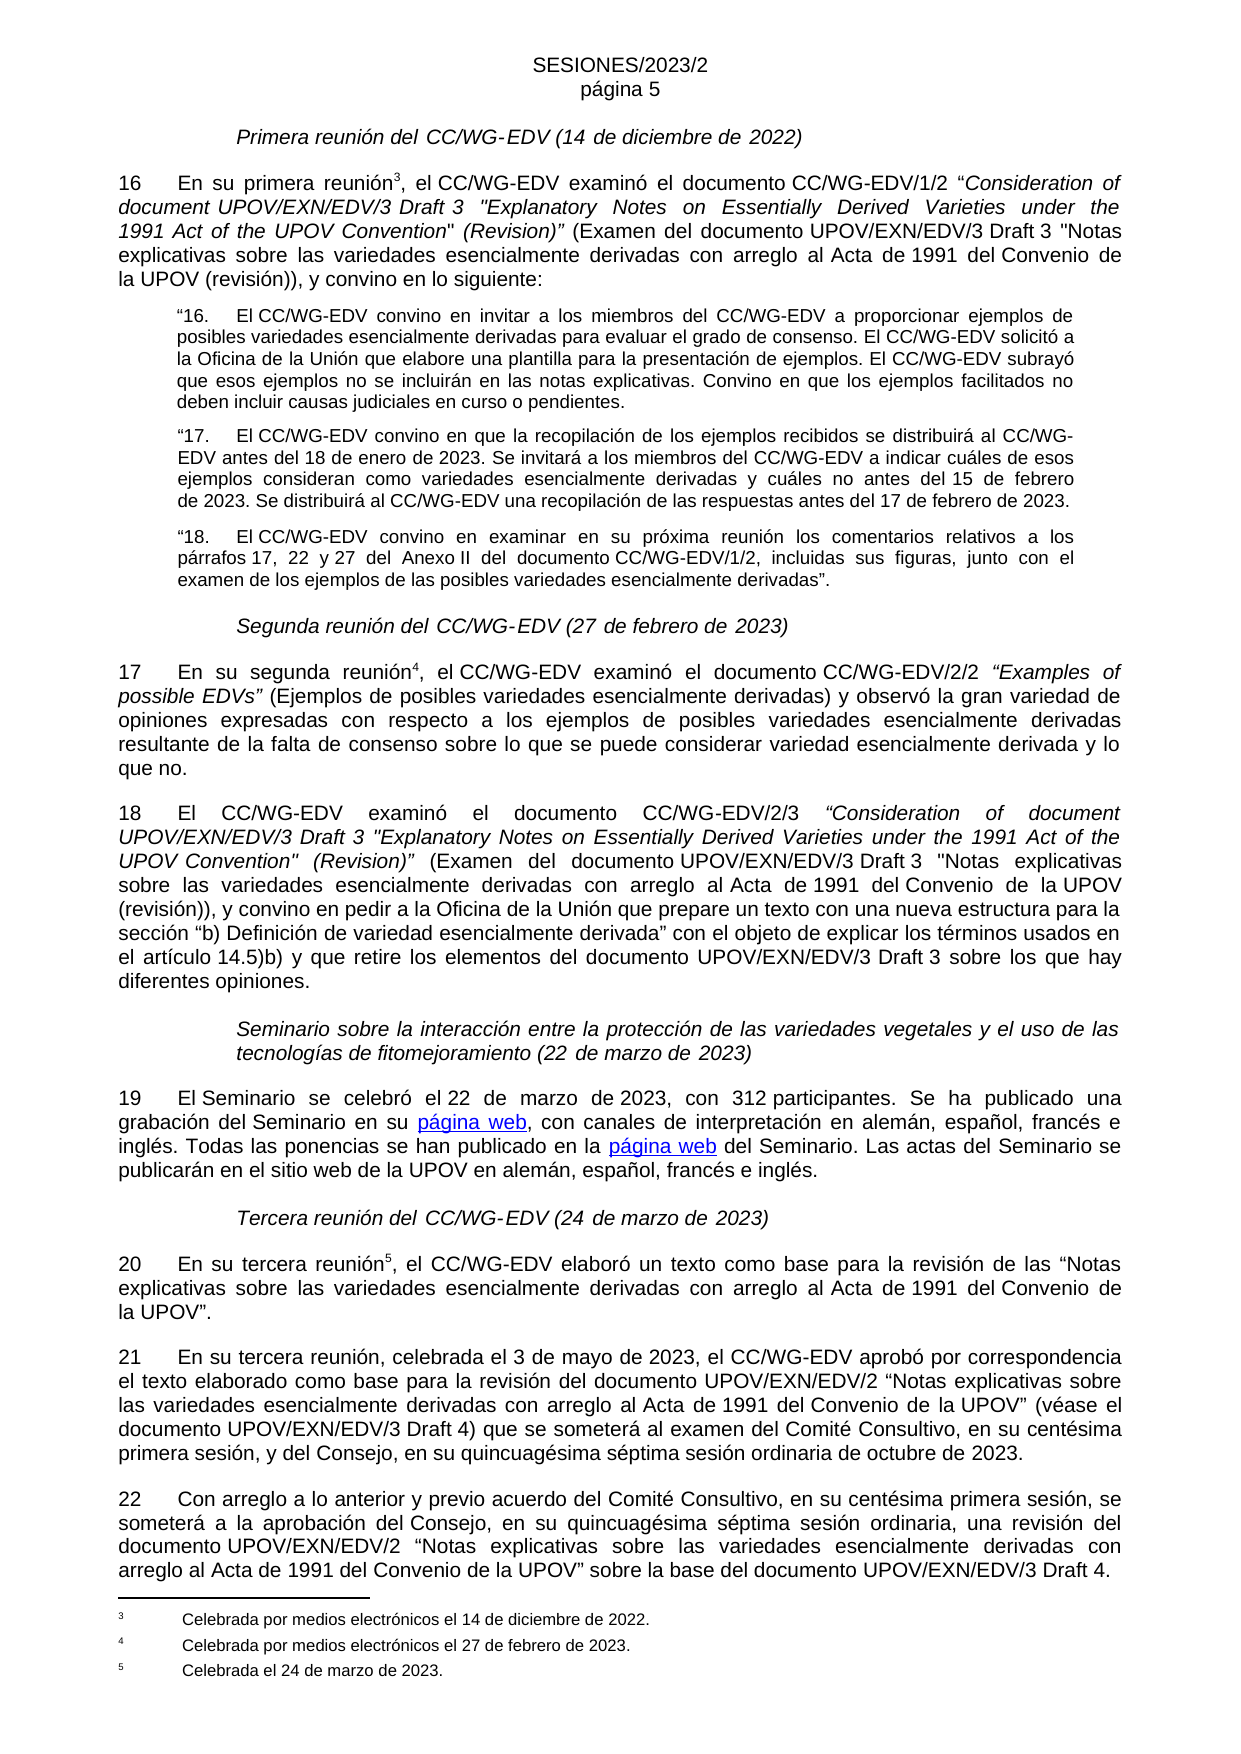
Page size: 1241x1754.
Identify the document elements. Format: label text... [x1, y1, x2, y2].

text Con arreglo a lo anterior y previo acuerdo del Comité Consultivo, en su centésima primera sesión, se someterá a la aprobación del Consejo, en su quincuagésima séptima sesión ordinaria, una revisión del documento UPOV/EXN/EDV/2 “Notas explicativas sobre las variedades esencialmente derivadas con arreglo al Acta de 1991 del Convenio de la UPOV” sobre la base del documento UPOV/EXN/EDV/3 Draft 4. [118, 1486, 1122, 1582]
text En su segunda reunión, el CC/WG-EDV examinó el documento CC/WG-EDV/2/2 “Examples of possible EDVs” (Ejemplos de posibles variedades esencialmente derivadas) y observó la gran variedad de opiniones expresadas con respecto a los ejemplos de posibles variedades esencialmente derivadas resultante de la falta de consenso sobre lo que se puede considerar variedad esencialmente derivada y lo que no. [118, 660, 1122, 779]
text “17. El CC/WG-EDV convino en que la recopilación de los ejemplos recibidos se distribuirá al CC/WG-EDV antes del 18 de enero de 2023. Se invitará a los miembros del CC/WG-EDV a indicar cuáles de esos ejemplos consideran como variedades esencialmente derivadas y cuáles no antes del 15 de febrero de 2023. Se distribuirá al CC/WG-EDV una recopilación de las respuestas antes del 17 de febrero de 2023. [177, 425, 1074, 511]
text Seminario sobre la interacción entre la protección de las variedades vegetales y el uso de las tecnologías de fitomejoramiento (22 de marzo de 2023) [236, 1017, 1122, 1065]
text “18. El CC/WG-EDV convino en examinar en su próxima reunión los comentarios relativos a los párrafos 17, 22 y 27 del Anexo II del documento CC/WG-EDV/1/2, incluidas sus figuras, junto con el examen de los ejemplos de las posibles variedades esencialmente derivadas”. [177, 526, 1074, 590]
text Segunda reunión del CC/WG-EDV (27 de febrero de 2023) [177, 614, 1122, 638]
text En su tercera reunión, celebrada el 3 de mayo de 2023, el CC/WG-EDV aprobó por correspondencia el texto elaborado como base para la revisión del documento UPOV/EXN/EDV/2 “Notas explicativas sobre las variedades esencialmente derivadas con arreglo al Acta de 1991 del Convenio de la UPOV” (véase el documento UPOV/EXN/EDV/3 Draft 4) que se someterá al examen del Comité Consultivo, en su centésima primera sesión, y del Consejo, en su quincuagésima séptima sesión ordinaria de octubre de 2023. [118, 1345, 1122, 1465]
text El CC/WG-EDV examinó el documento CC/WG-EDV/2/3 “Consideration of document UPOV/EXN/EDV/3 Draft 3 "Explanatory Notes on Essentially Derived Varieties under the 1991 Act of the UPOV Convention" (Revision)” (Examen del documento UPOV/EXN/EDV/3 Draft 3 "Notas explicativas sobre las variedades esencialmente derivadas con arreglo al Acta de 1991 del Convenio de la UPOV (revisión)), y convino en pedir a la Oficina de la Unión que prepare un texto con una nueva estructura para la sección “b) Definición de variedad esencialmente derivada” con el objeto de explicar los términos usados en el artículo 14.5)b) y que retire los elementos del documento UPOV/EXN/EDV/3 Draft 3 sobre los que hay diferentes opiniones. [118, 801, 1122, 993]
text “16. El CC/WG-EDV convino en invitar a los miembros del CC/WG-EDV a proporcionar ejemplos de posibles variedades esencialmente derivadas para evaluar el grado de consenso. El CC/WG-EDV solicitó a la Oficina de la Unión que elabore una plantilla para la presentación de ejemplos. El CC/WG-EDV subrayó que esos ejemplos no se incluirán en las notas explicativas. Convino en que los ejemplos facilitados no deben incluir causas judiciales en curso o pendientes. [177, 305, 1074, 412]
text El Seminario se celebró el 22 de marzo de 2023, con 312 participantes. Se ha publicado una grabación del Seminario en su página web, con canales de interpretación en alemán, español, francés e inglés. Todas las ponencias se han publicado en la página web del Seminario. Las actas del Seminario se publicarán en el sitio web de la UPOV en alemán, español, francés e inglés. [118, 1086, 1122, 1182]
text En su tercera reunión, el CC/WG-EDV elaboró un texto como base para la revisión de las “Notas explicativas sobre las variedades esencialmente derivadas con arreglo al Acta de 1991 del Convenio de la UPOV”. [118, 1252, 1122, 1323]
text Primera reunión del CC/WG-EDV (14 de diciembre de 2022) [177, 125, 1122, 149]
text En su primera reunión, el CC/WG-EDV examinó el documento CC/WG-EDV/1/2 “Consideration of document UPOV/EXN/EDV/3 Draft 3 "Explanatory Notes on Essentially Derived Varieties under the 1991 Act of the UPOV Convention" (Revision)” (Examen del documento UPOV/EXN/EDV/3 Draft 3 "Notas explicativas sobre las variedades esencialmente derivadas con arreglo al Acta de 1991 del Convenio de la UPOV (revisión)), y convino en lo siguiente: [118, 171, 1122, 290]
text Tercera reunión del CC/WG-EDV (24 de marzo de 2023) [177, 1206, 1122, 1230]
